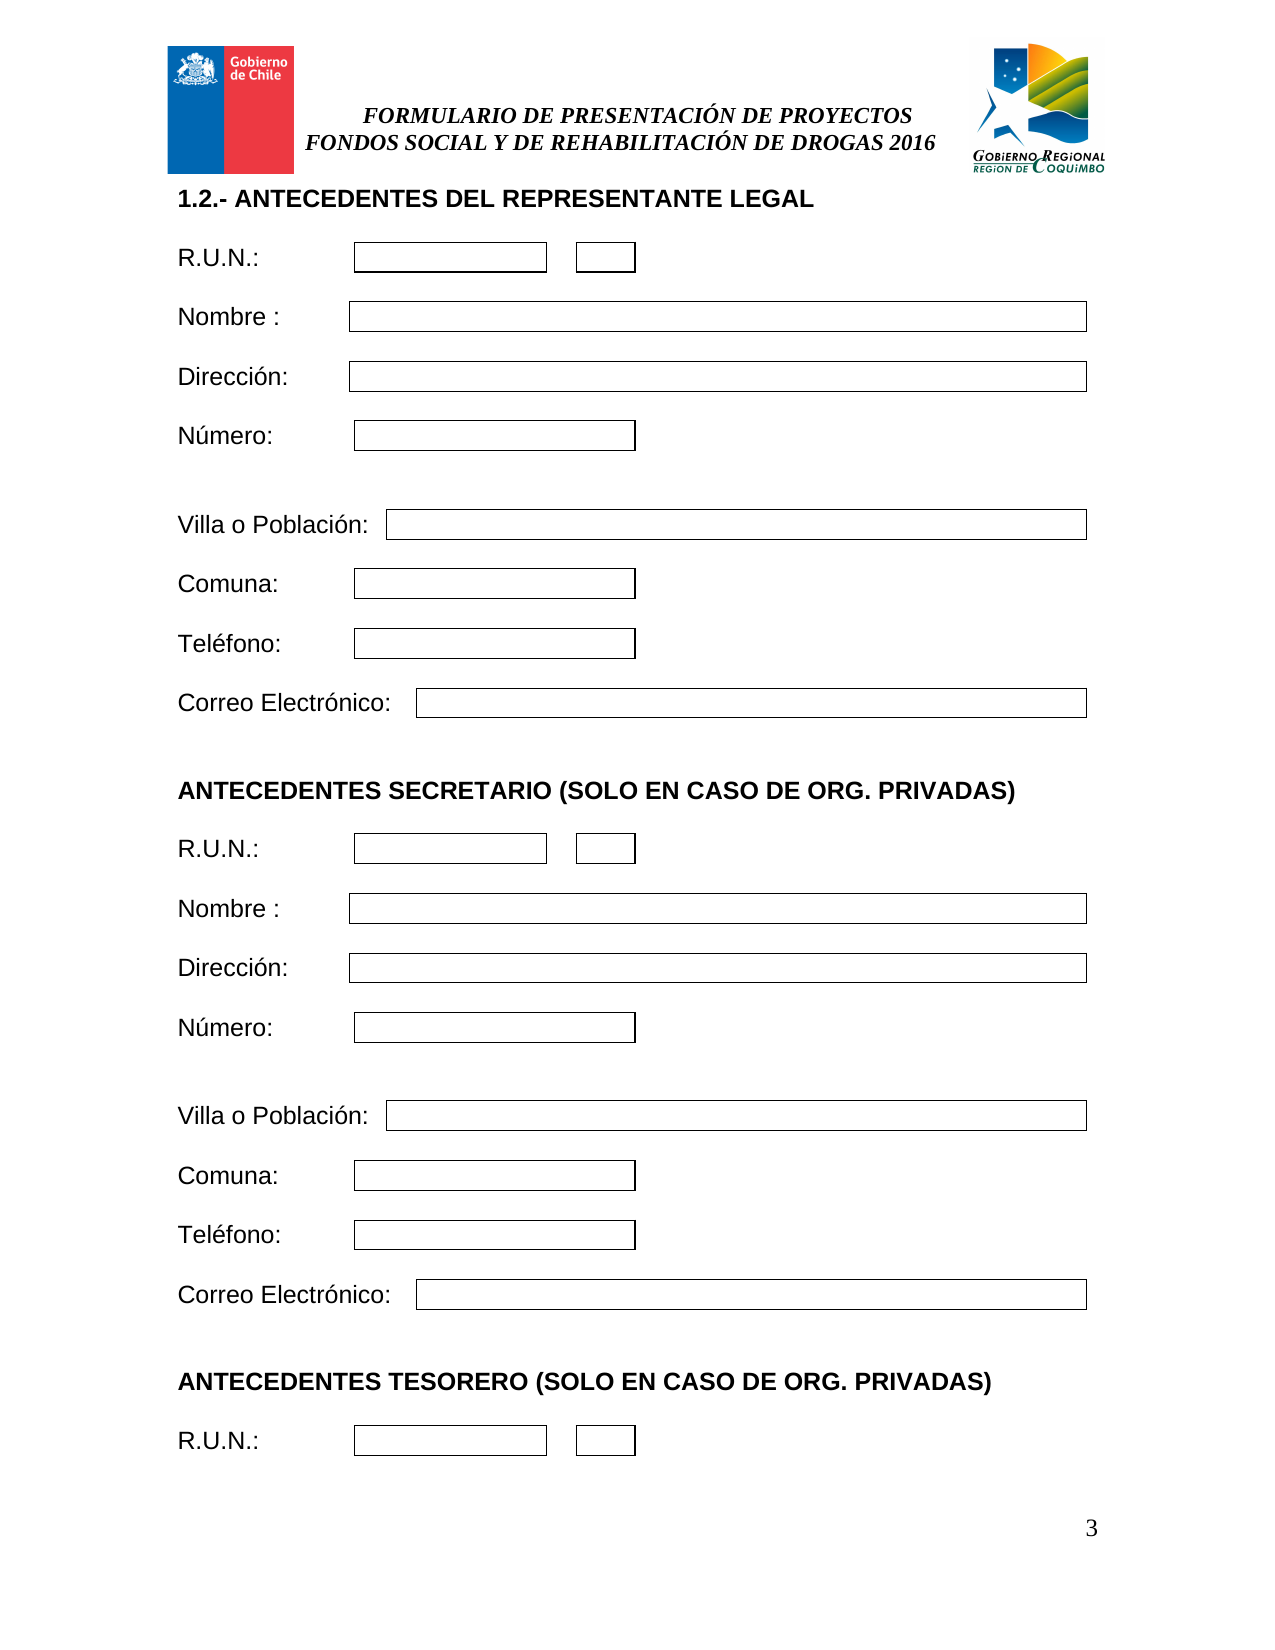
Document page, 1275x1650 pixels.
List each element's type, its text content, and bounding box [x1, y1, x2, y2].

table_header [355, 421, 634, 450]
table_header Dirección: [166, 953, 349, 982]
table_header Teléfono: [166, 1220, 354, 1249]
table_header [547, 242, 576, 271]
table_header [417, 1280, 1086, 1309]
text ANTECEDENTES TESORERO (SOLO EN CASO DE ORG. PRIVADAS) [177, 1367, 1098, 1396]
text 1.2.- ANTECEDENTES DEL REPRESENTANTE LEGAL [177, 184, 1098, 213]
table_header [577, 834, 634, 863]
table_header [387, 1101, 1086, 1130]
table_header [417, 689, 1086, 717]
table_header [350, 954, 1086, 982]
table_header [355, 1161, 634, 1190]
table_header [547, 833, 576, 863]
table_header [355, 1426, 546, 1455]
table_header [355, 834, 546, 863]
table_header Villa o Población: [166, 1100, 386, 1130]
table_header [355, 1013, 634, 1042]
table_header Número: [166, 1012, 354, 1042]
table_header R.U.N.: [166, 242, 354, 271]
table_header [577, 243, 634, 271]
table_header Nombre : [166, 301, 349, 331]
text ANTECEDENTES SECRETARIO (SOLO EN CASO DE ORG. PRIVADAS) [177, 776, 1098, 804]
table_header Nombre : [166, 893, 349, 923]
table_header [355, 629, 634, 658]
table_header [577, 1426, 634, 1455]
table_header [547, 1425, 576, 1455]
table_header R.U.N.: [166, 833, 354, 863]
picture [969, 37, 1105, 173]
picture [167, 46, 294, 174]
table_header [387, 510, 1086, 538]
table_header Comuna: [166, 568, 354, 598]
table_header Villa o Población: [166, 509, 386, 538]
table_header Teléfono: [166, 628, 354, 658]
table_header Dirección: [166, 361, 349, 391]
table_header Número: [166, 420, 354, 450]
table_header R.U.N.: [166, 1425, 354, 1455]
table_header [355, 243, 546, 271]
table_header Comuna: [166, 1160, 354, 1190]
table_header [355, 1221, 634, 1249]
table_header Correo Electrónico: [166, 1279, 416, 1309]
table_header Correo Electrónico: [166, 688, 416, 717]
table_header [350, 362, 1086, 391]
table_header [350, 894, 1086, 923]
table_header [355, 569, 634, 598]
table_header [350, 302, 1086, 331]
